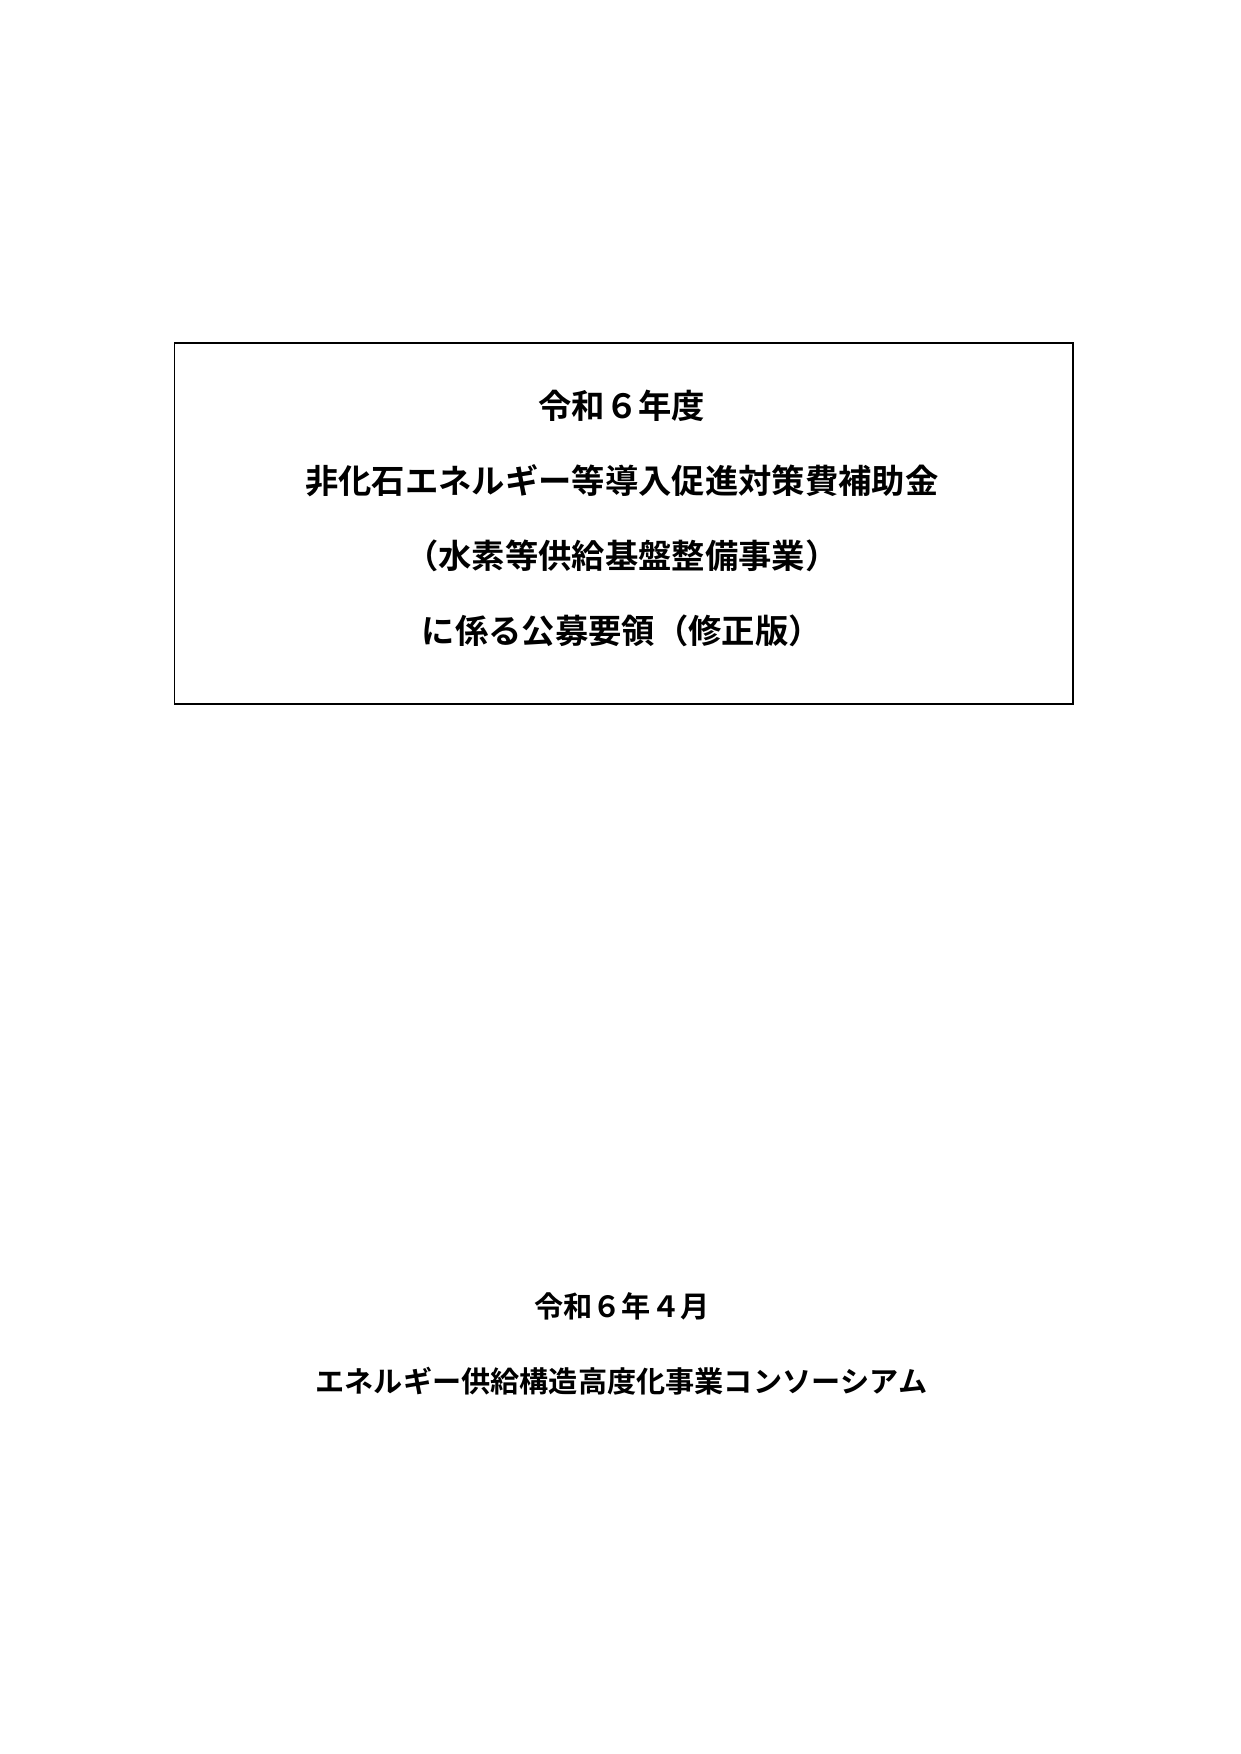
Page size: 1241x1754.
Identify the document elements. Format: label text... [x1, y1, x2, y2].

text 令和６年度 [175, 367, 1072, 442]
text 非化石エネルギー等導入促進対策費補助金 [175, 442, 1072, 517]
text （水素等供給基盤整備事業） [175, 517, 1072, 592]
text エネルギー供給構造高度化事業コンソーシアム [165, 1342, 1078, 1417]
text 令和６年４月 [165, 1267, 1078, 1342]
text に係る公募要領（修正版） [175, 592, 1072, 667]
